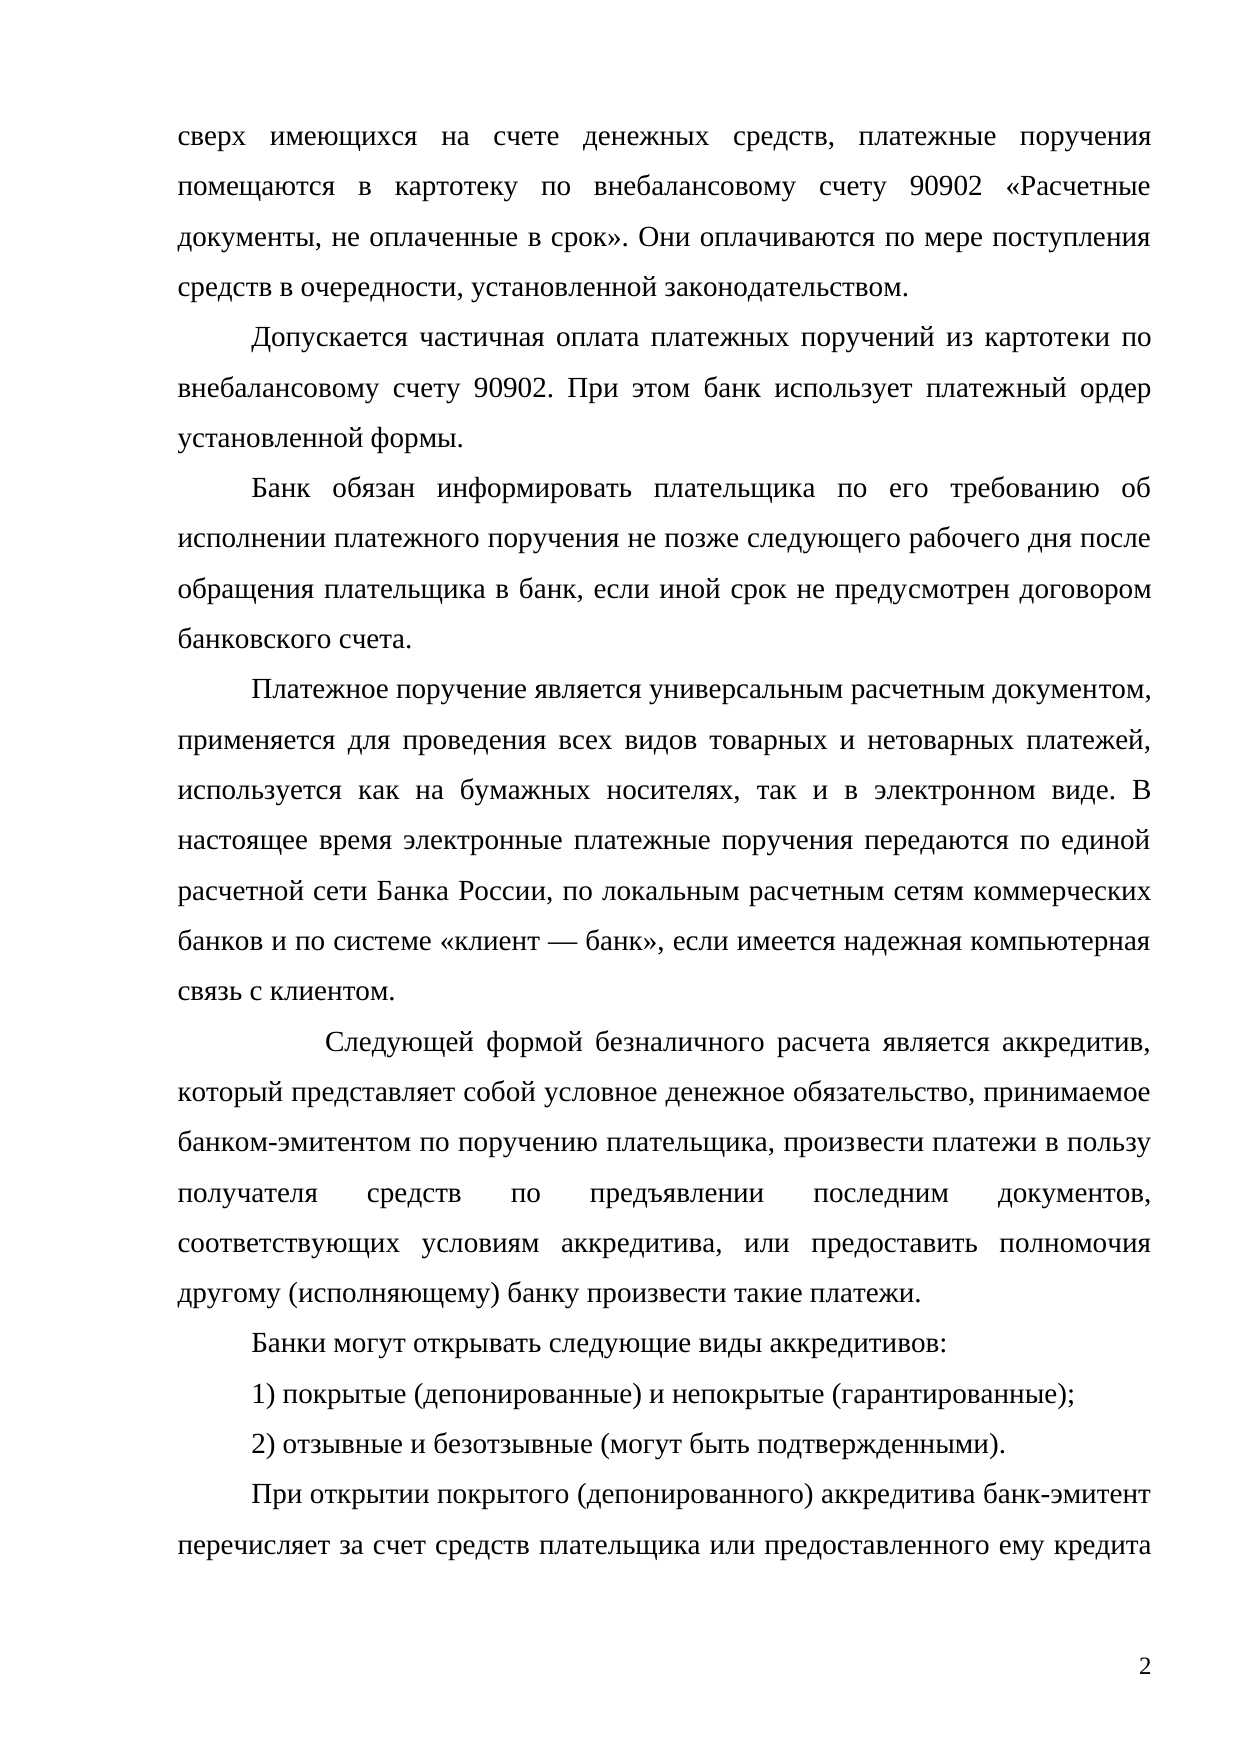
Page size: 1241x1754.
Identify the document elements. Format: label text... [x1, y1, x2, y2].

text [177, 1477, 1152, 1560]
text 1) покрытые (депонированные) и непокрытые (гарантированные); [177, 1376, 1152, 1409]
text Банки могут открывать следующие виды аккредитивов: [177, 1326, 1152, 1359]
text Допускается частичная оплата платежных поручений из картотеки по внебалансовому счету 90902. При этом банк использует платежный ордер установленной формы. [177, 319, 1152, 453]
text 2) отзывные и безотзывные (могут быть подтвержденными). [177, 1426, 1152, 1460]
text Платежное поручение является универсальным расчетным документом, применяется для проведения всех видов товарных и нетоварных платежей, используется как на бумажных носителях, так и в электронном виде. В настоящее время электронные платежные поручения передаются по единой расчетной сети Банка России, по локальным расчетным сетям коммерческих банков и по системе «клиент — банк», если имеется надежная компьютерная связь с клиентом. [177, 672, 1152, 1007]
text Следующей формой безналичного расчета является аккредитив, который представляет собой условное денежное обязательство, принимаемое банком-эмитентом по поручению плательщика, произвести платежи в пользу получателя средств по предъявлении последним документов, соответствующих условиям аккредитива, или предоставить полномочия другому (исполняющему) банку произвести такие платежи. [177, 1024, 1152, 1309]
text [177, 118, 1152, 303]
text Банк обязан информировать плательщика по его требованию об исполнении платежного поручения не позже следующего рабочего дня после обращения плательщика в банк, если иной срок не предусмотрен договором банковского счета. [177, 470, 1152, 655]
